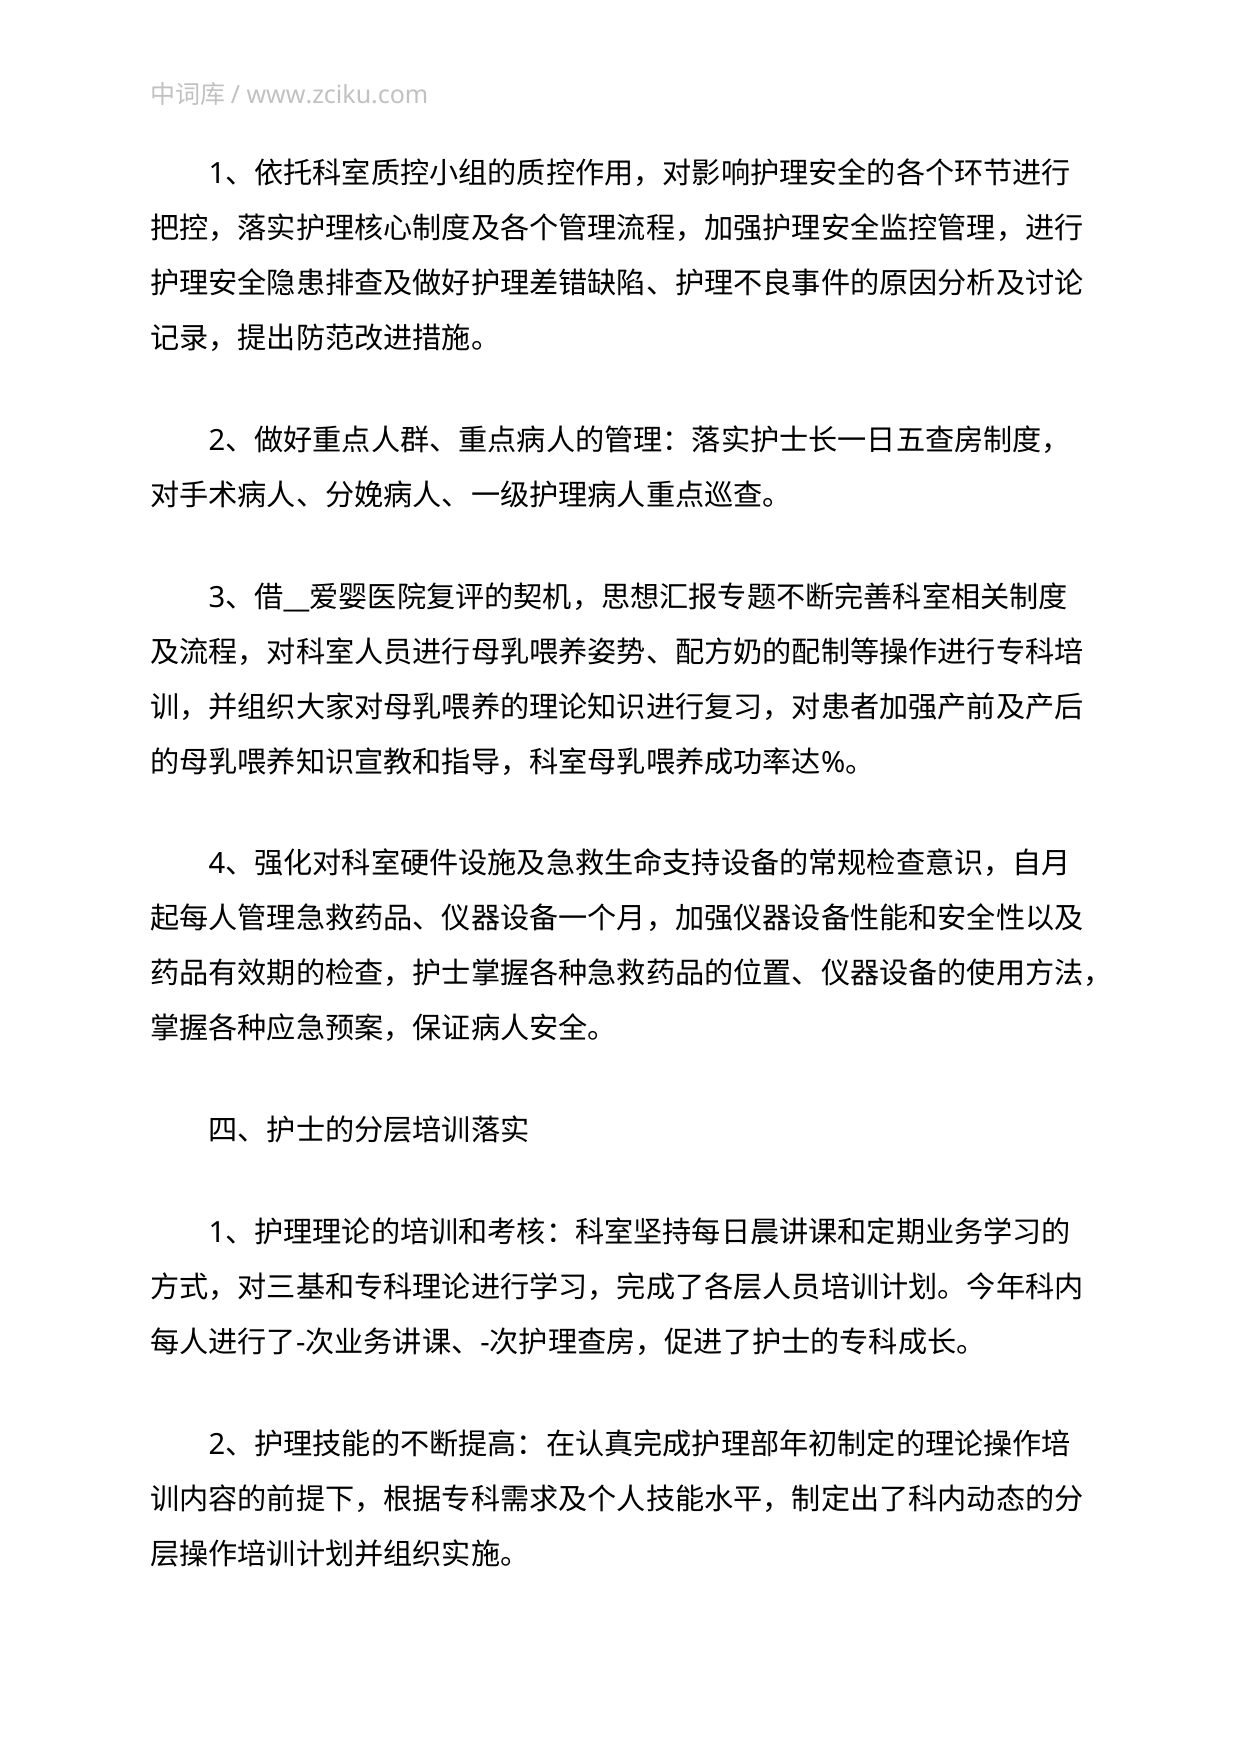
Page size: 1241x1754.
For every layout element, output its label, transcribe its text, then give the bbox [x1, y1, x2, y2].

text 1、护理理论的培训和考核：科室坚持每日晨讲课和定期业务学习的方式，对三基和专科理论进行学习，完成了各层人员培训计划。今年科内每人进行了-次业务讲课、-次护理查房，促进了护士的专科成长。 [150, 1208, 1090, 1361]
text 2、做好重点人群、重点病人的管理：落实护士长一日五查房制度，对手术病人、分娩病人、一级护理病人重点巡查。 [150, 417, 1090, 514]
text 3、借__爱婴医院复评的契机，思想汇报专题不断完善科室相关制度及流程，对科室人员进行母乳喂养姿势、配方奶的配制等操作进行专科培训，并组织大家对母乳喂养的理论知识进行复习，对患者加强产前及产后的母乳喂养知识宣教和指导，科室母乳喂养成功率达%。 [150, 573, 1090, 781]
text 1、依托科室质控小组的质控作用，对影响护理安全的各个环节进行把控，落实护理核心制度及各个管理流程，加强护理安全监控管理，进行护理安全隐患排查及做好护理差错缺陷、护理不良事件的原因分析及讨论记录，提出防范改进措施。 [150, 150, 1090, 357]
text 2、护理技能的不断提高：在认真完成护理部年初制定的理论操作培训内容的前提下，根据专科需求及个人技能水平，制定出了科内动态的分层操作培训计划并组织实施。 [150, 1420, 1090, 1572]
text 四、护士的分层培训落实 [150, 1107, 1090, 1149]
text 4、强化对科室硬件设施及急救生命支持设备的常规检查意识，自月起每人管理急救药品、仪器设备一个月，加强仪器设备性能和安全性以及药品有效期的检查，护士掌握各种急救药品的位置、仪器设备的使用方法，掌握各种应急预案，保证病人安全。 [150, 840, 1090, 1047]
